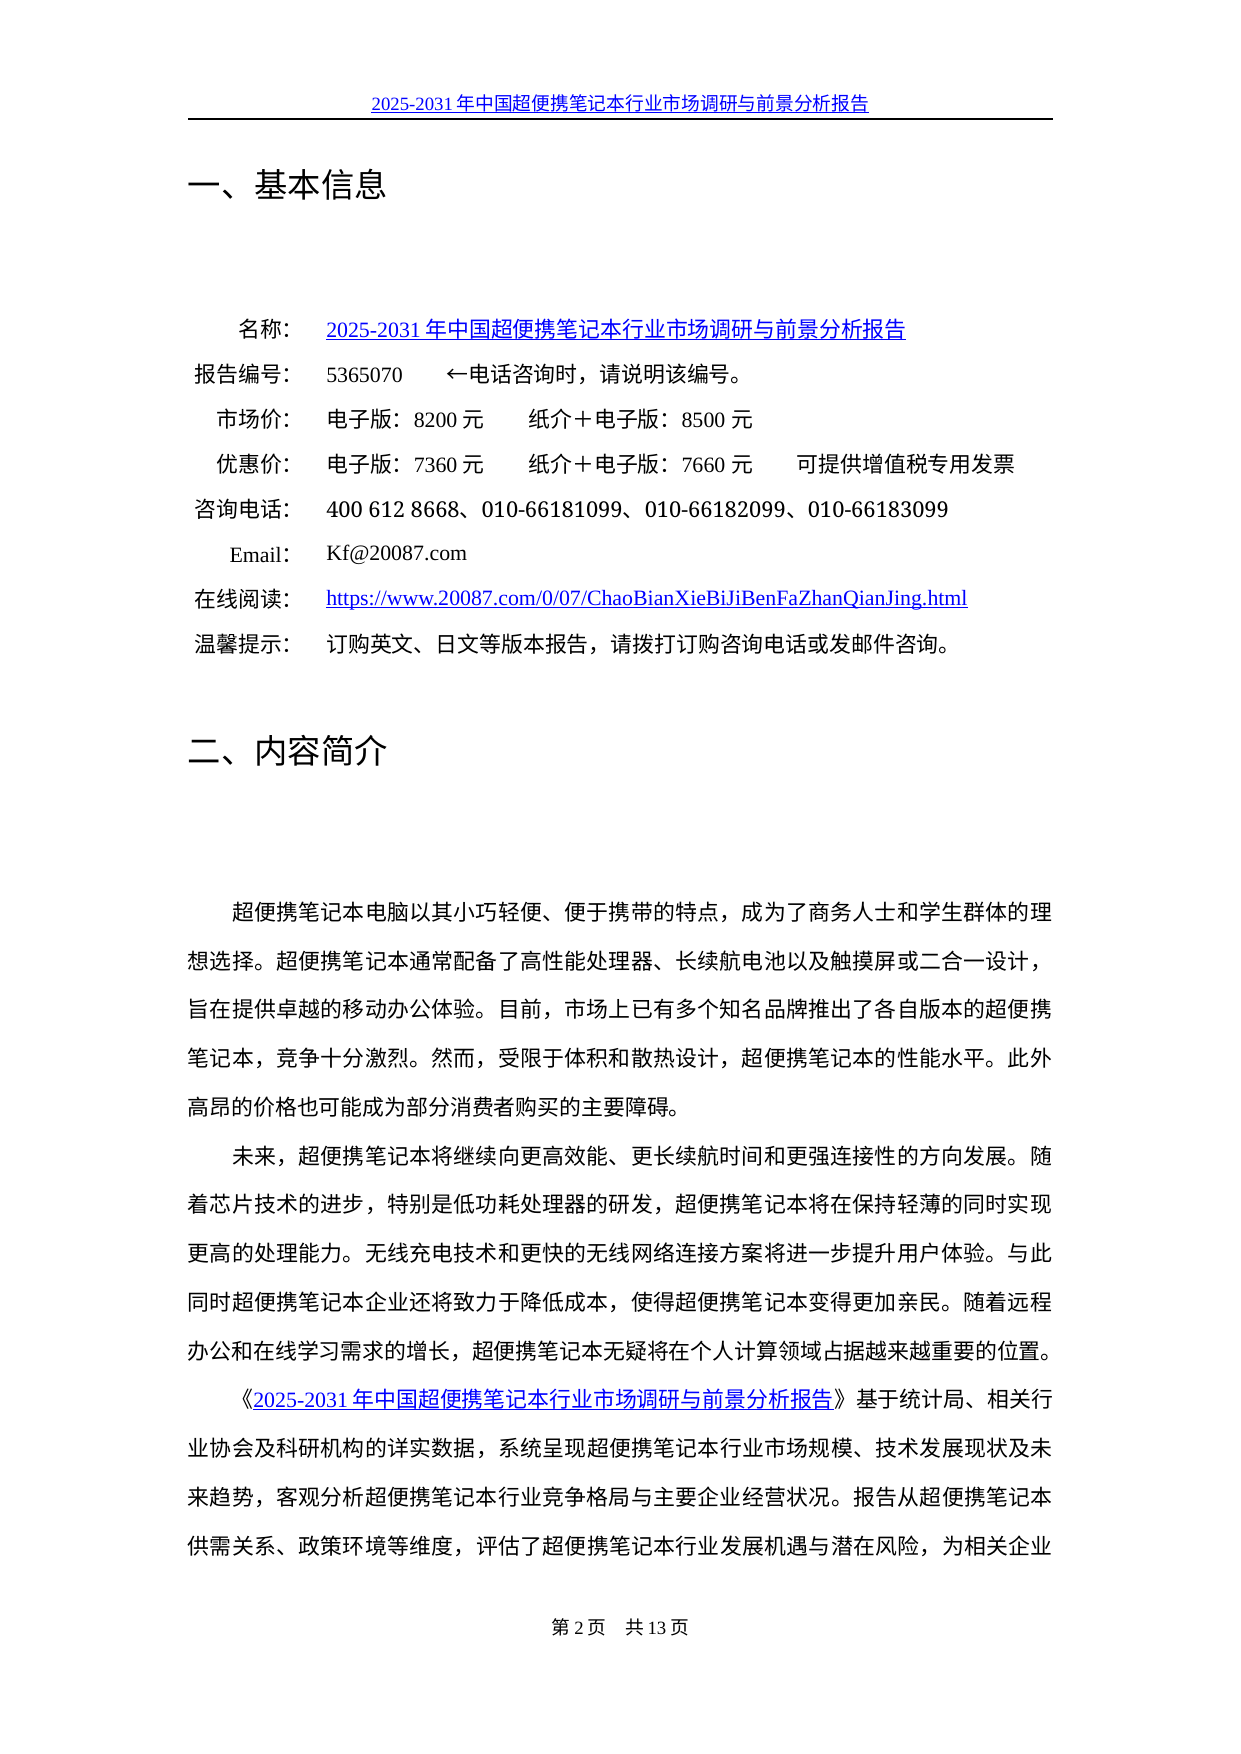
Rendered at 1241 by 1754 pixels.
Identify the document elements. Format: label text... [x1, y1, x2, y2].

table_header 2025-2031年中国超便携笔记本行业市场调研与前景分析报告 [315, 312, 1073, 357]
table_cell Kf@20087.com [315, 537, 1073, 582]
table_cell 电子版：8200 元 纸介＋电子版：8500 元 [315, 402, 1073, 447]
title 一、基本信息 [187, 150, 1053, 215]
table_cell 订购英文、日文等版本报告，请拨打订购咨询电话或发邮件咨询。 [315, 627, 1073, 672]
table_cell Email： [167, 537, 315, 582]
table_cell 400 612 8668、010-66181099、010-66182099、010-66183099 [315, 492, 1073, 537]
table_cell 温馨提示： [167, 627, 315, 672]
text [187, 894, 1053, 1561]
table_cell 优惠价： [167, 447, 315, 492]
table_cell 电子版：7360 元 纸介＋电子版：7660 元 可提供增值税专用发票 [315, 447, 1073, 492]
table_cell 市场价： [167, 402, 315, 447]
table_cell 报告编号： [167, 357, 315, 402]
table_cell 在线阅读： [167, 582, 315, 627]
table_cell 5365070 ←电话咨询时，请说明该编号。 [315, 357, 1073, 402]
table_cell [315, 582, 1073, 627]
title 二、内容简介 [187, 717, 1053, 782]
table_header 名称： [167, 312, 315, 357]
table_cell 咨询电话： [167, 492, 315, 537]
